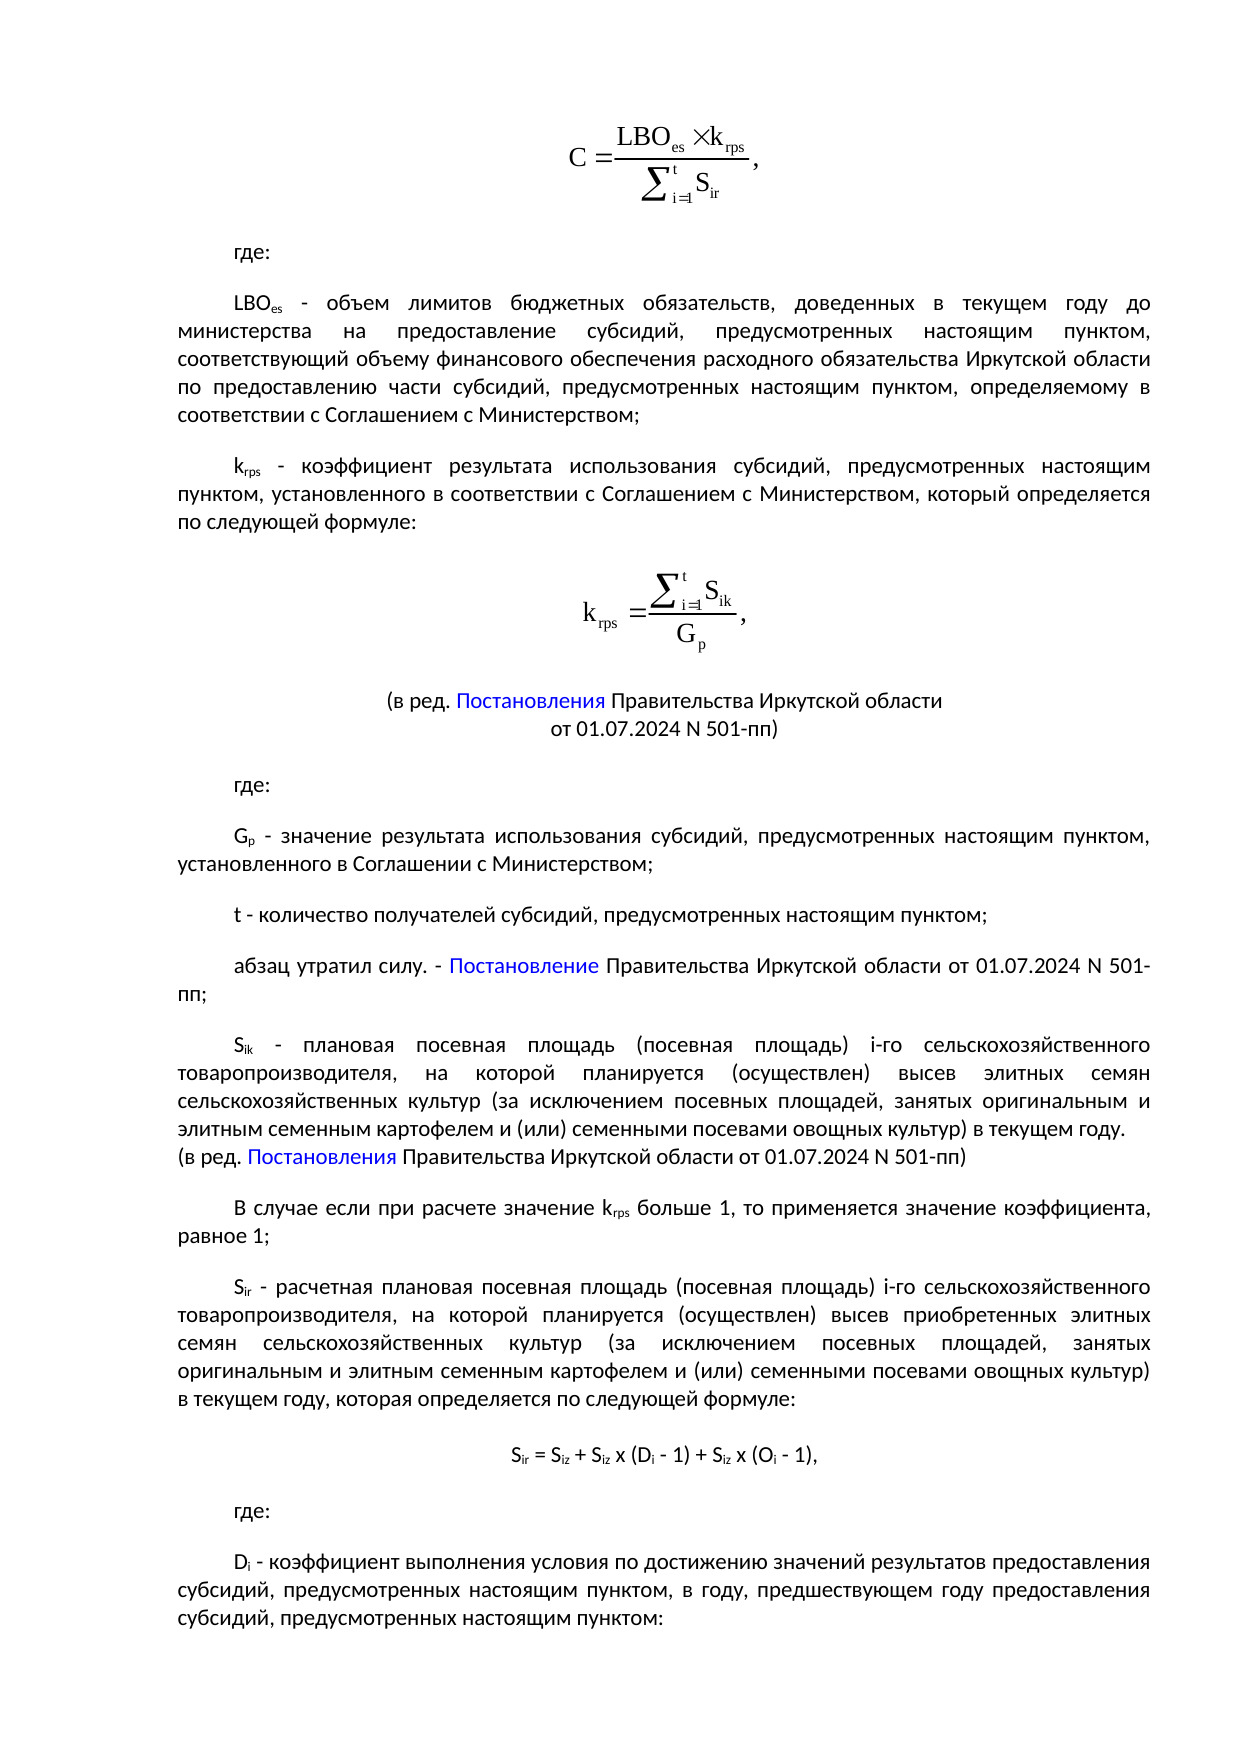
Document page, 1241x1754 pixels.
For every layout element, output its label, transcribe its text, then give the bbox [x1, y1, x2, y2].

text Di - коэффициент выполнения условия по достижению значений результатов предоставления субсидий, предусмотренных настоящим пунктом, в году, предшествующем году предоставления субсидий, предусмотренных настоящим пунктом: [177, 1547, 1152, 1631]
text абзац утратил силу. - Постановление Правительства Иркутской области от 01.07.2024 N 501-пп; [177, 951, 1152, 1007]
text Sir = Siz + Siz x (Di - 1) + Siz x (Oi - 1), [177, 1440, 1152, 1468]
text (в ред. Постановления Правительства Иркутской области [177, 686, 1152, 714]
text Sik - плановая посевная площадь (посевная площадь) i-го сельскохозяйственного товаропроизводителя, на которой планируется (осуществлен) высев элитных семян сельскохозяйственных культур (за исключением посевных площадей, занятых оригинальным и элитным семенным картофелем и (или) семенными посевами овощных культур) в текущем году. [177, 1030, 1152, 1142]
text krps - коэффициент результата использования субсидий, предусмотренных настоящим пунктом, установленного в соответствии с Соглашением с Министерством, который определяется по следующей формуле: [177, 451, 1152, 535]
text где: [177, 770, 1152, 798]
text где: [177, 237, 1152, 265]
text (в ред. Постановления Правительства Иркутской области от 01.07.2024 N 501-пп) [177, 1142, 1152, 1170]
text Gp - значение результата использования субсидий, предусмотренных настоящим пунктом, установленного в Соглашении с Министерством; [177, 821, 1152, 877]
text t - количество получателей субсидий, предусмотренных настоящим пунктом; [177, 900, 1152, 928]
text от 01.07.2024 N 501-пп) [177, 714, 1152, 742]
text где: [177, 1496, 1152, 1524]
text LBOes - объем лимитов бюджетных обязательств, доведенных в текущем году до министерства на предоставление субсидий, предусмотренных настоящим пунктом, соответствующий объему финансового обеспечения расходного обязательства Иркутской области по предоставлению части субсидий, предусмотренных настоящим пунктом, определяемому в соответствии с Соглашением с Министерством; [177, 288, 1152, 428]
text В случае если при расчете значение krps больше 1, то применяется значение коэффициента, равное 1; [177, 1193, 1152, 1249]
text Sir - расчетная плановая посевная площадь (посевная площадь) i-го сельскохозяйственного товаропроизводителя, на которой планируется (осуществлен) высев приобретенных элитных семян сельскохозяйственных культур (за исключением посевных площадей, занятых оригинальным и элитным семенным картофелем и (или) семенными посевами овощных культур) в текущем году, которая определяется по следующей формуле: [177, 1272, 1152, 1412]
